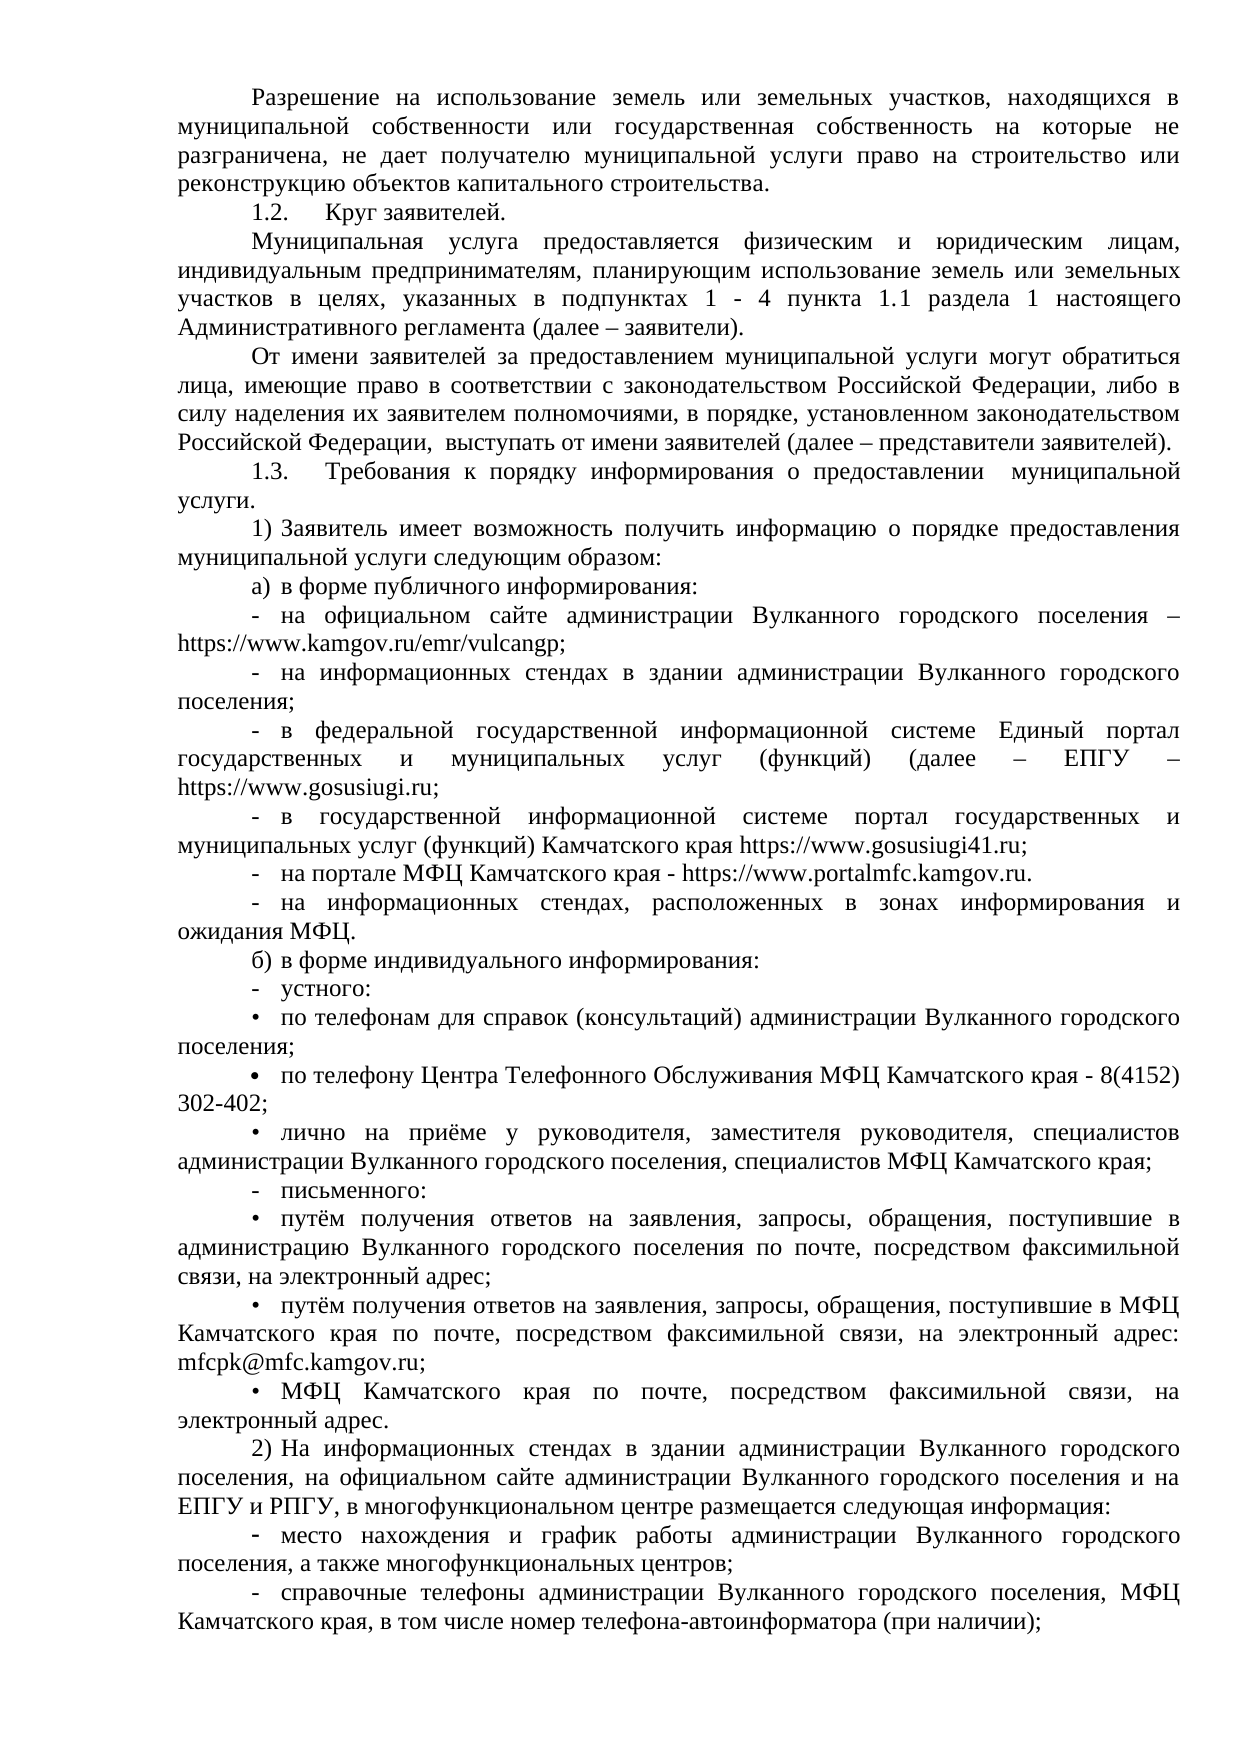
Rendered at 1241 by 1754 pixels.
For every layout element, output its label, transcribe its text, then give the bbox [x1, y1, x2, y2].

text - письменного: [177, 1175, 1181, 1203]
text - на официальном сайте администрации Вулканного городского поселения – https://www.kamgov.ru/emr/vulcangp; [177, 600, 1181, 657]
text 1.2. Круг заявителей. [177, 197, 1181, 226]
list по телефону Центра Телефонного Обслуживания МФЦ Камчатского края - 8(4152) 302-402; [177, 1060, 1181, 1117]
text • по телефонам для справок (консультаций) администрации Вулканного городского поселения; [177, 1002, 1181, 1060]
text б) в форме индивидуального информирования: [177, 945, 1181, 973]
text - на информационных стендах в здании администрации Вулканного городского поселения; [177, 657, 1181, 715]
text • путём получения ответов на заявления, запросы, обращения, поступившие в администрацию Вулканного городского поселения по почте, посредством факсимильной связи, на электронный адрес; [177, 1203, 1181, 1290]
text Муниципальная услуга предоставляется физическим и юридическим лицам, индивидуальным предпринимателям, планирующим использование земель или земельных участков в целях, указанных в подпунктах 1 - 4 пункта 1.1 раздела 1 настоящего Административного регламента (далее – заявители). [177, 226, 1181, 341]
text - устного: [177, 973, 1181, 1002]
text 1) Заявитель имеет возможность получить информацию о порядке предоставления муниципальной услуги следующим образом: [177, 513, 1181, 571]
text - справочные телефоны администрации Вулканного городского поселения, МФЦ Камчатского края, в том числе номер телефона-автоинформатора (при наличии); [177, 1577, 1181, 1635]
text • МФЦ Камчатского края по почте, посредством факсимильной связи, на электронный адрес. [177, 1376, 1181, 1433]
text - в федеральной государственной информационной системе Единый портал государственных и муниципальных услуг (функций) (далее – ЕПГУ – https://www.gosusiugi.ru; [177, 715, 1181, 801]
text 2) На информационных стендах в здании администрации Вулканного городского поселения, на официальном сайте администрации Вулканного городского поселения и на ЕПГУ и РПГУ, в многофункциональном центре размещается следующая информация: [177, 1433, 1181, 1520]
text От имени заявителей за предоставлением муниципальной услуги могут обратиться лица, имеющие право в соответствии с законодательством Российской Федерации, либо в силу наделения их заявителем полномочиями, в порядке, установленном законодательством Российской Федерации, выступать от имени заявителей (далее – представители заявителей). [177, 341, 1181, 456]
text Разрешение на использование земель или земельных участков, находящихся в муниципальной собственности или государственная собственность на которые не разграничена, не дает получателю муниципальной услуги право на строительство или реконструкцию объектов капитального строительства. [177, 82, 1181, 197]
text 1.3. Требования к порядку информирования о предоставлении муниципальной услуги. [177, 456, 1181, 513]
list место нахождения и график работы администрации Вулканного городского поселения, а также многофункциональных центров; [177, 1520, 1181, 1577]
text - в государственной информационной системе портал государственных и муниципальных услуг (функций) Камчатского края https://www.gosusiugi41.ru; [177, 801, 1181, 858]
text - на портале МФЦ Камчатского края - https://www.portalmfc.kamgov.ru. [177, 858, 1181, 887]
text - на информационных стендах, расположенных в зонах информирования и ожидания МФЦ. [177, 887, 1181, 945]
text а) в форме публичного информирования: [177, 571, 1181, 600]
text • лично на приёме у руководителя, заместителя руководителя, специалистов администрации Вулканного городского поселения, специалистов МФЦ Камчатского края; [177, 1117, 1181, 1175]
text • путём получения ответов на заявления, запросы, обращения, поступившие в МФЦ Камчатского края по почте, посредством факсимильной связи, на электронный адрес: mfcpk@mfc.kamgov.ru; [177, 1290, 1181, 1376]
